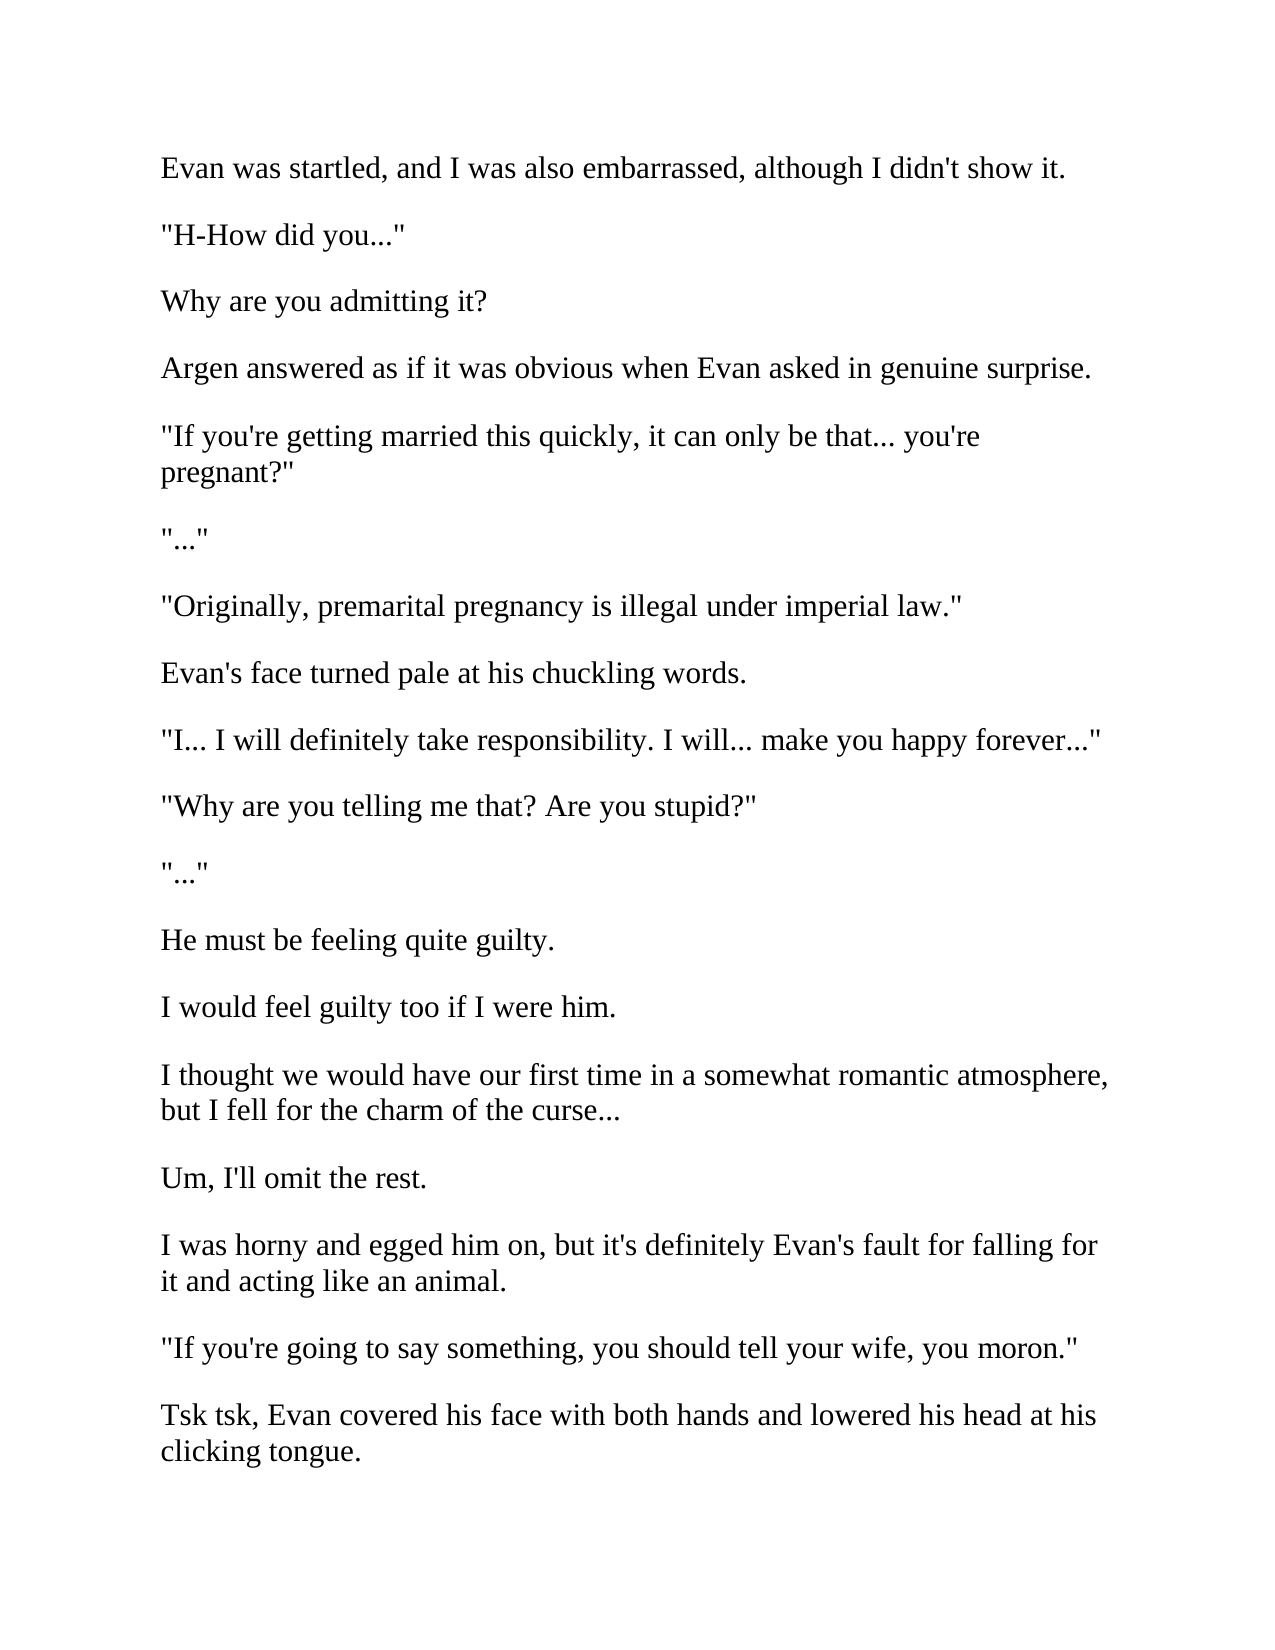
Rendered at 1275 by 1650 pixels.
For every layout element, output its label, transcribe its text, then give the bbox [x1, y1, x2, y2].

text "If you're getting married this quickly, it can only be that... you're pregnant?" [160, 417, 1100, 489]
text Tsk tsk, Evan covered his face with both hands and lowered his head at his clicking tongue. [160, 1396, 1113, 1468]
text Evan was startled, and I was also embarrassed, although I didn't show it. "H-How did you..." [160, 149, 1066, 252]
text "If you're going to say something, you should tell your wife, you moron." [160, 1329, 1127, 1365]
text Why are you admitting it? [160, 282, 1127, 318]
text "..." [160, 520, 1127, 556]
text "Originally, premarital pregnancy is illegal under imperial law." Evan's face turned pale at his chuckling words. [160, 587, 971, 690]
text I was horny and egged him on, but it's definitely Evan's fault for falling for it and acting like an animal. [160, 1226, 1100, 1298]
text "..." [160, 854, 1127, 890]
text Argen answered as if it was obvious when Evan asked in genuine surprise. [160, 349, 1127, 386]
text I thought we would have our first time in a somewhat romantic atmosphere, but I fell for the charm of the curse... [160, 1056, 1127, 1128]
text I would feel guilty too if I were him. [160, 988, 1127, 1024]
text Um, I'll omit the rest. [160, 1159, 1127, 1195]
text "I... I will definitely take responsibility. I will... make you happy forever..." "Why are you telling me that? Are you stupid?" [160, 721, 1113, 823]
text He must be feeling quite guilty. [160, 921, 1127, 957]
